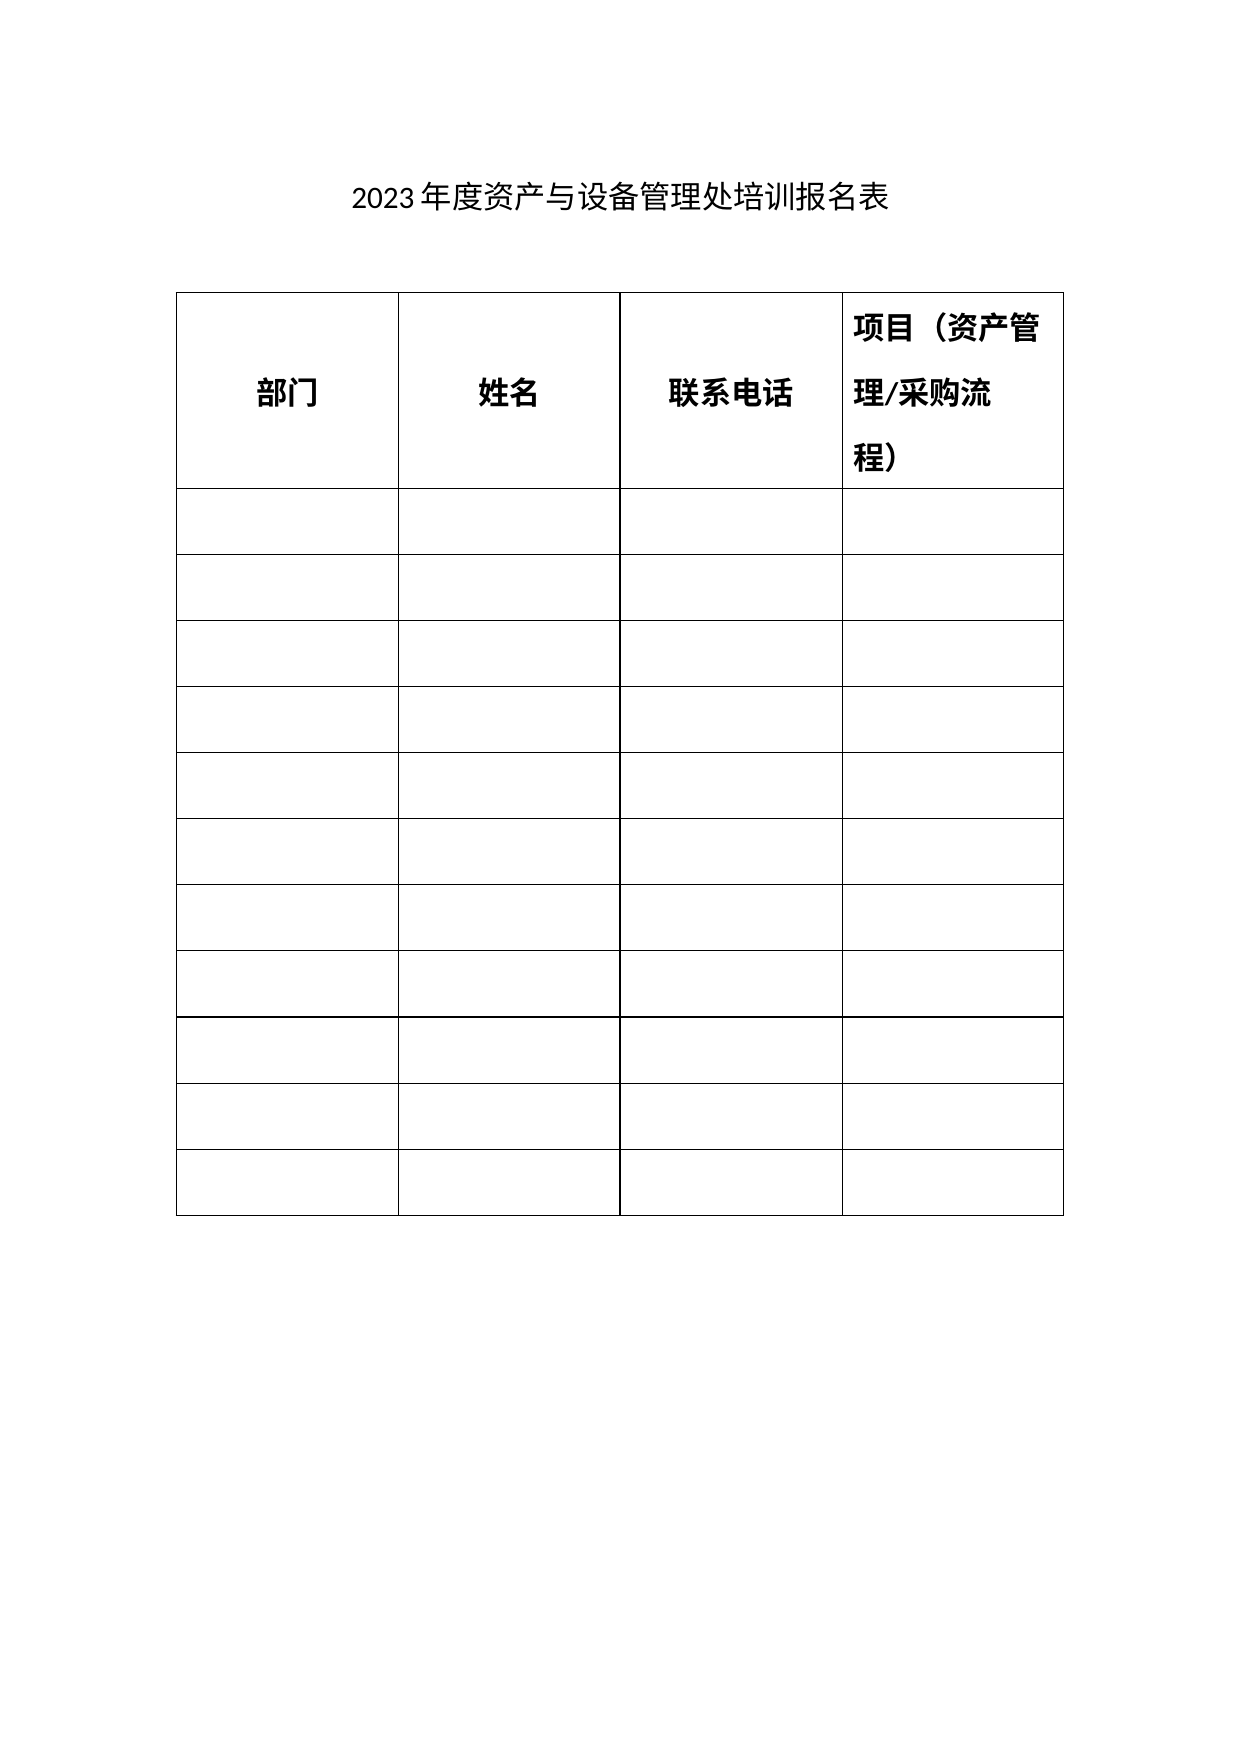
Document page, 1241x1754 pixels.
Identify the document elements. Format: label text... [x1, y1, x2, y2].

table_cell [177, 1018, 398, 1082]
table_cell [399, 1018, 619, 1082]
table_cell [399, 1150, 619, 1214]
table_cell [177, 885, 398, 950]
table_cell [399, 753, 619, 818]
table_cell [843, 555, 1063, 620]
table_header 联系电话 [621, 293, 842, 488]
table_cell [621, 687, 842, 752]
table_cell [399, 621, 619, 686]
table_cell [621, 885, 842, 950]
table_cell [399, 885, 619, 950]
table_cell [399, 951, 619, 1016]
table_cell [177, 1150, 398, 1214]
table_cell [843, 621, 1063, 686]
table_cell [843, 951, 1063, 1016]
table_cell [399, 687, 619, 752]
table_cell [399, 555, 619, 620]
table_cell [177, 753, 398, 818]
table_cell [621, 819, 842, 884]
table_cell [621, 1084, 842, 1148]
table_cell [177, 489, 398, 554]
text 2023年度资产与设备管理处培训报名表 [187, 162, 1053, 227]
table_cell [399, 1084, 619, 1148]
table_cell [843, 1150, 1063, 1214]
table_cell [843, 489, 1063, 554]
table_cell [843, 885, 1063, 950]
table_cell [843, 687, 1063, 752]
table_cell [621, 951, 842, 1016]
table_cell [399, 489, 619, 554]
table_cell [621, 1150, 842, 1214]
table_cell [177, 687, 398, 752]
table_cell [177, 621, 398, 686]
table_cell [177, 951, 398, 1016]
table_cell [399, 819, 619, 884]
table_cell [621, 489, 842, 554]
table_cell [621, 753, 842, 818]
table_cell [843, 1084, 1063, 1148]
table_header 部门 [177, 293, 398, 488]
table_cell [843, 753, 1063, 818]
table_cell [621, 555, 842, 620]
table_cell [177, 555, 398, 620]
table_cell [843, 1018, 1063, 1082]
table_header 姓名 [399, 293, 619, 488]
table_header 项目（资产管理/采购流程） [843, 293, 1063, 488]
table_cell [177, 1084, 398, 1148]
table_cell [621, 621, 842, 686]
table_cell [843, 819, 1063, 884]
table_cell [621, 1018, 842, 1082]
table_cell [177, 819, 398, 884]
